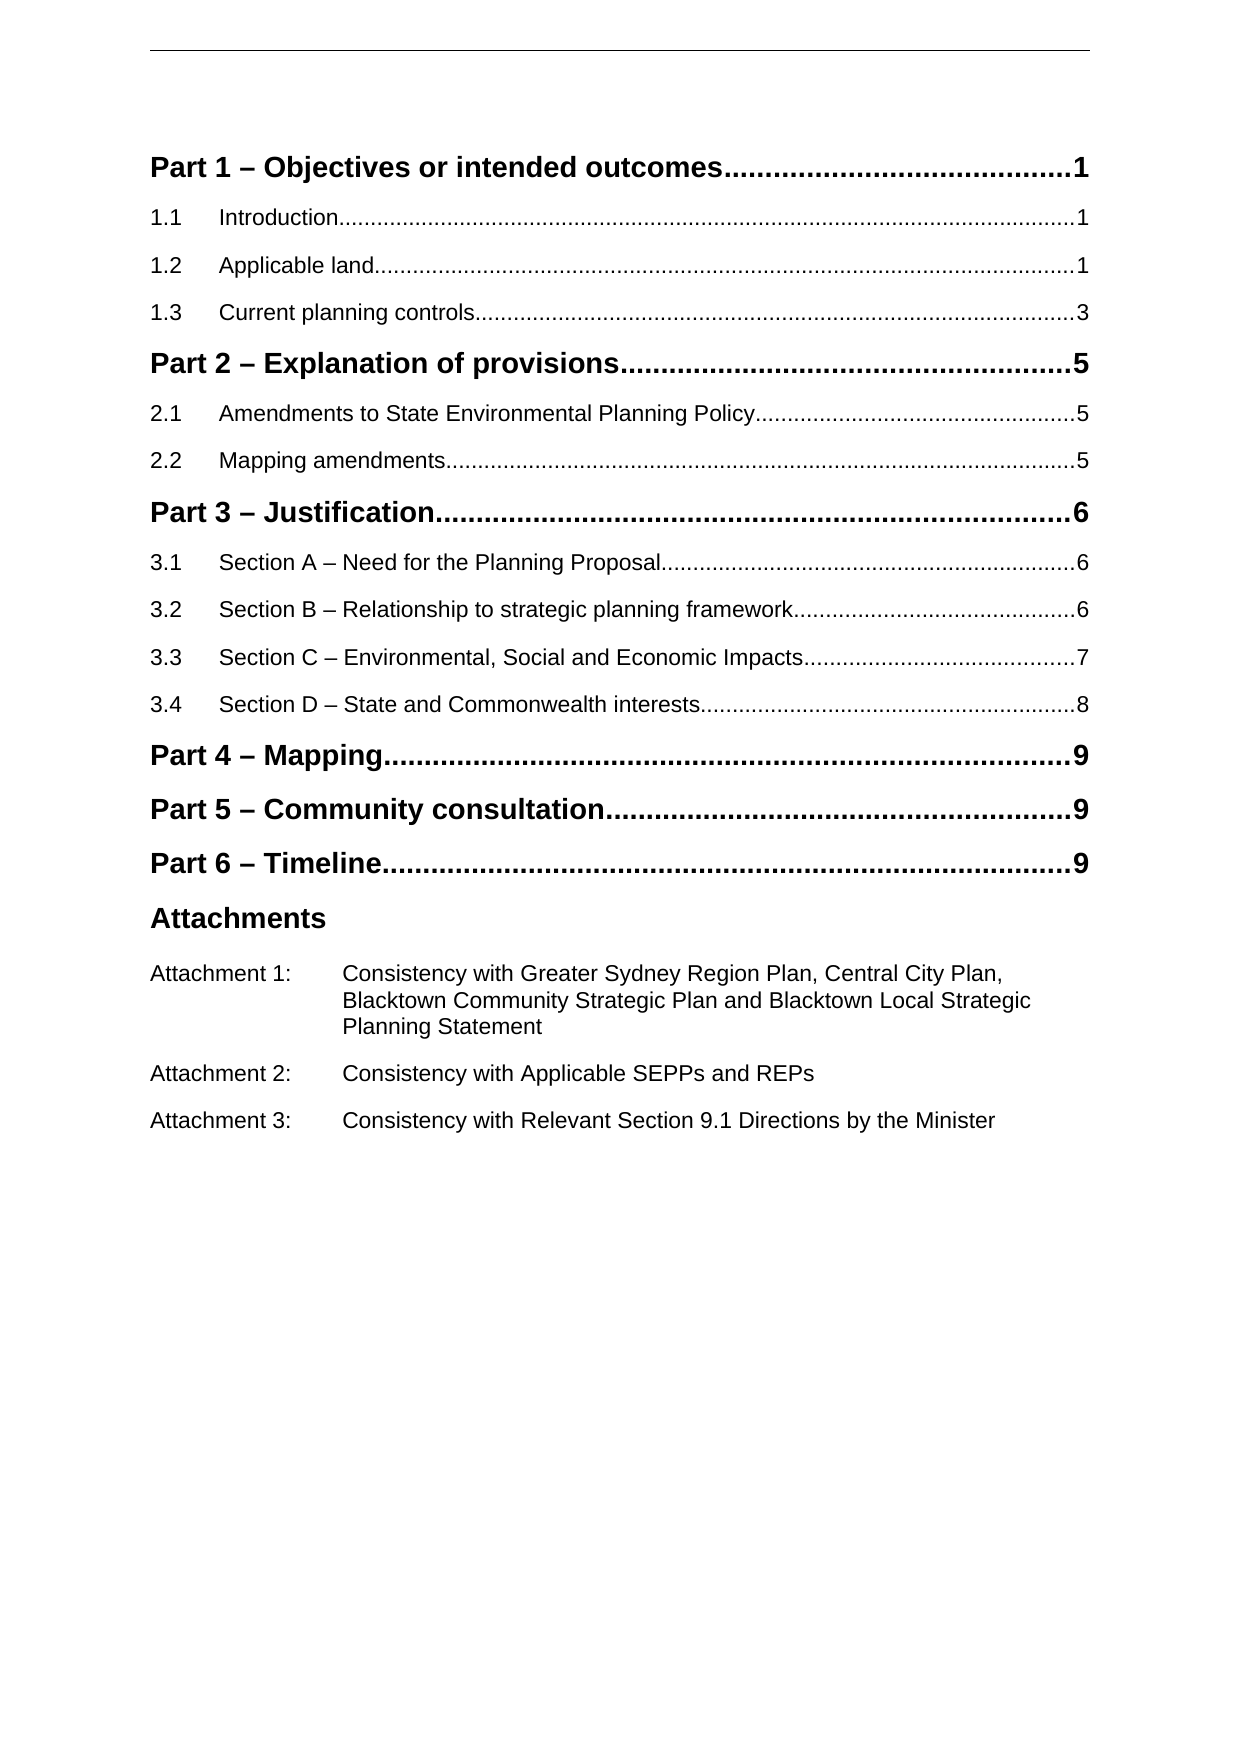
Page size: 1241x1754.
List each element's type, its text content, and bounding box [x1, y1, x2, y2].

text Part 3 – Justification 6 [150, 495, 1090, 528]
text 3.4 Section D – State and Commonwealth interests 8 [150, 691, 1090, 717]
text Attachment 1: Consistency with Greater Sydney Region Plan, Central City Plan, Blacktown Community Strategic Plan and Blacktown Local Strategic Planning Statement [150, 960, 1090, 1039]
text 3.2 Section B – Relationship to strategic planning framework 6 [150, 596, 1090, 623]
text Part 6 – Timeline 9 [150, 847, 1090, 880]
text Attachment 2: Consistency with Applicable SEPPs and REPs [150, 1060, 1090, 1087]
text Part 2 – Explanation of provisions 5 [150, 346, 1090, 379]
text 2.1 Amendments to State Environmental Planning Policy 5 [150, 400, 1090, 427]
text Part 4 – Mapping 9 [150, 738, 1090, 771]
text 3.1 Section A – Need for the Planning Proposal 6 [150, 549, 1090, 575]
text 1.3 Current planning controls 3 [150, 299, 1090, 325]
text 1.2 Applicable land 1 [150, 252, 1090, 278]
text 3.3 Section C – Environmental, Social and Economic Impacts 7 [150, 643, 1090, 670]
text Part 5 – Community consultation 9 [150, 792, 1090, 826]
text Part 1 – Objectives or intended outcomes 1 [150, 150, 1090, 183]
text Attachment 3: Consistency with Relevant Section 9.1 Directions by the Minister [150, 1107, 1090, 1134]
text Attachments [150, 901, 1090, 934]
text 2.2 Mapping amendments 5 [150, 447, 1090, 474]
text 1.1 Introduction 1 [150, 204, 1090, 231]
